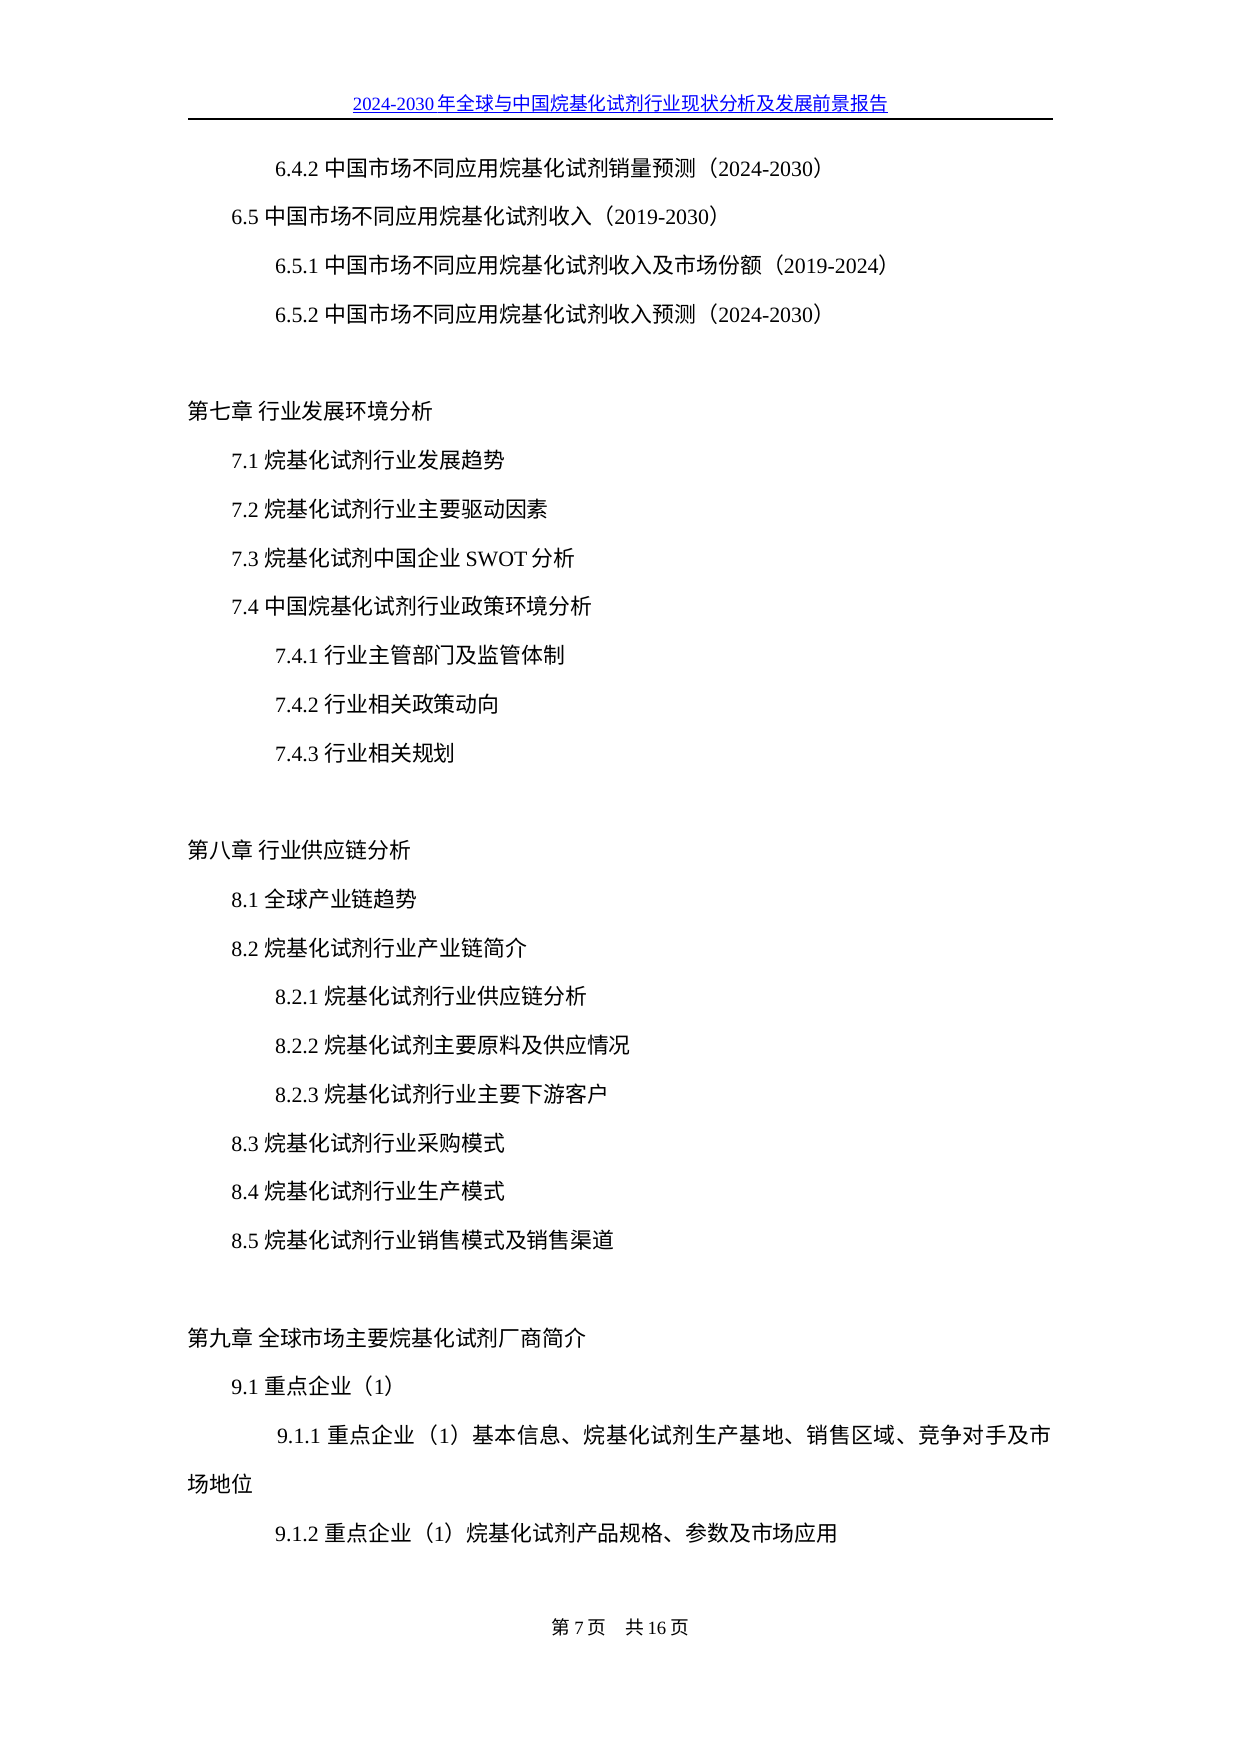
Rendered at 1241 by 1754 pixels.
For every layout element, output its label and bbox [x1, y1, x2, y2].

text [187, 150, 1053, 1548]
